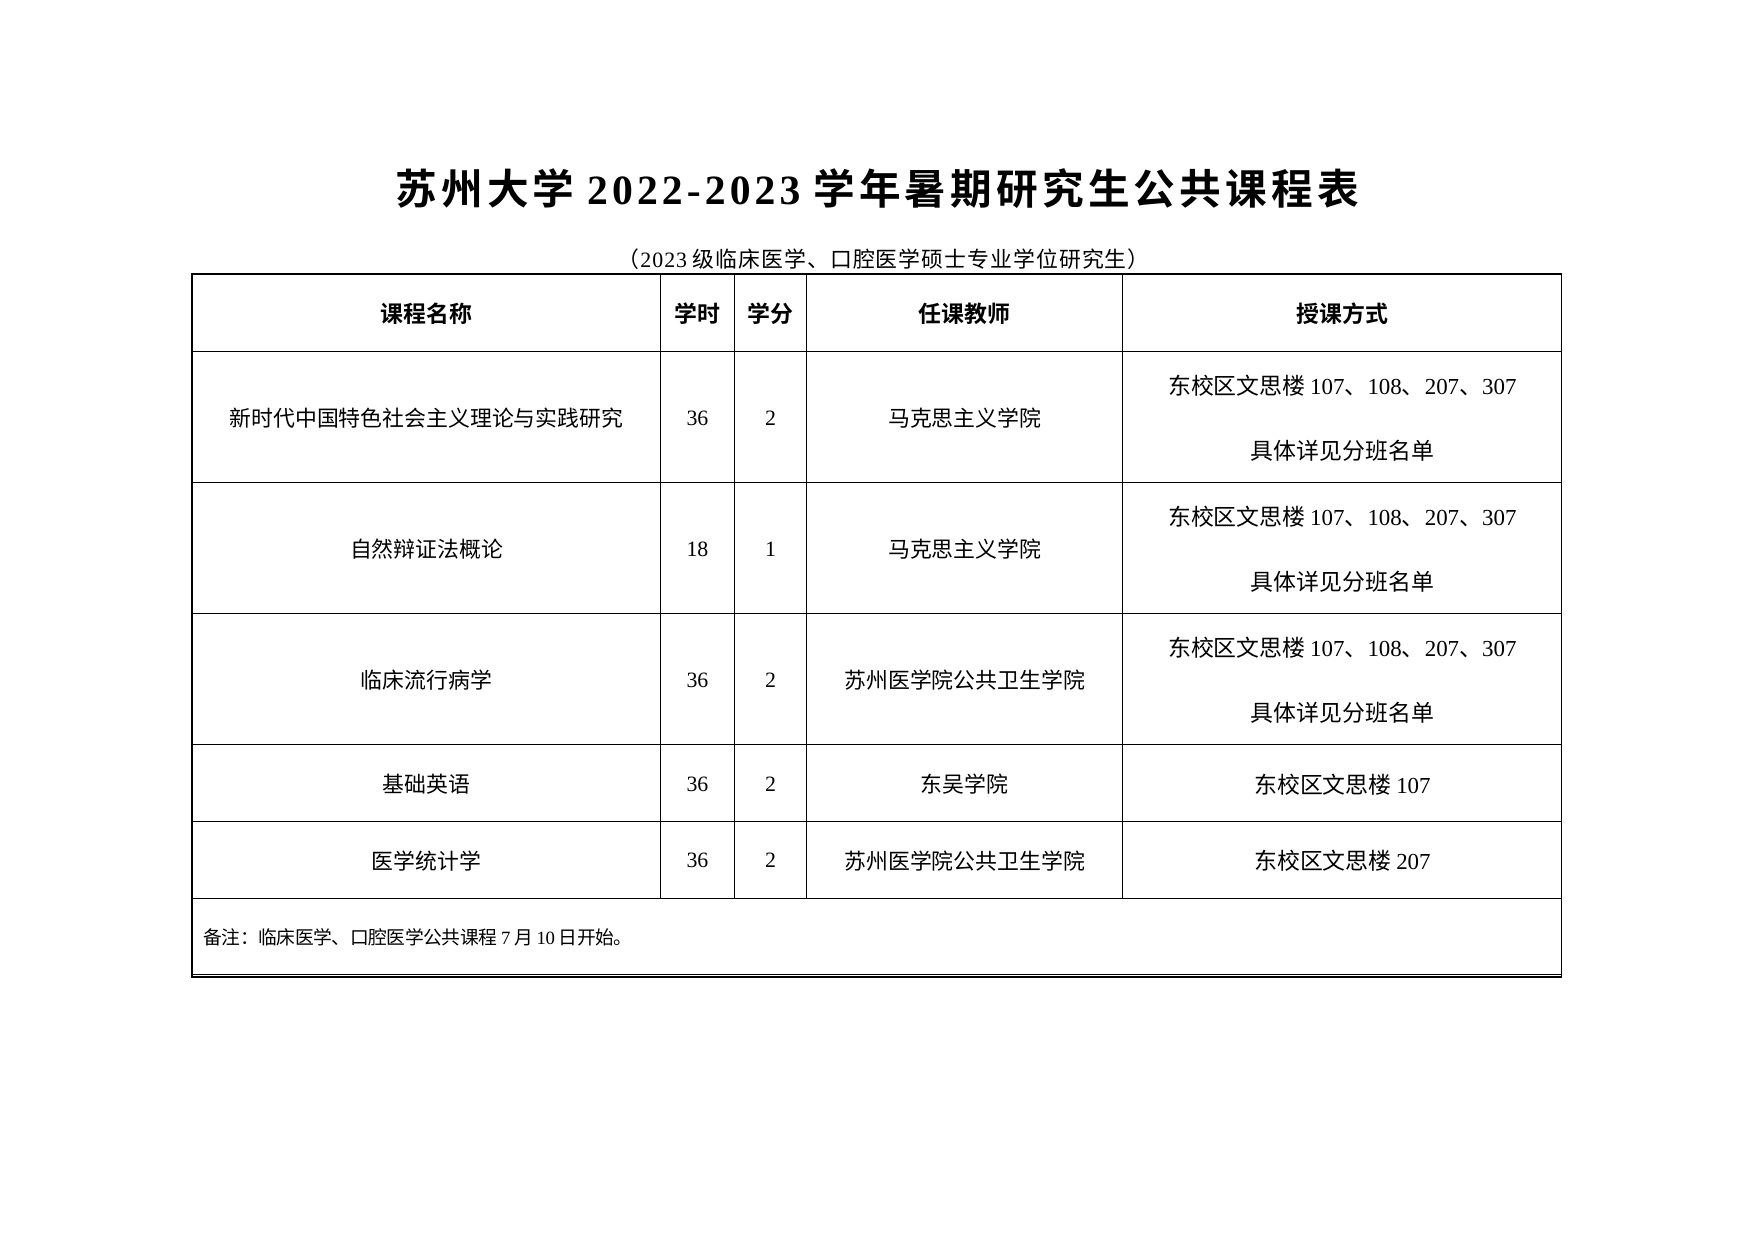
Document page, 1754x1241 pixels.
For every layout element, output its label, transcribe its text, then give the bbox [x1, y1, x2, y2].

table_cell 东校区文思楼107 [1123, 745, 1561, 821]
table_header 课程名称 [193, 275, 660, 351]
table_cell 2 [735, 745, 806, 821]
table_cell 马克思主义学院 [807, 483, 1122, 613]
table_cell 18 [661, 483, 734, 613]
table_cell 新时代中国特色社会主义理论与实践研究 [193, 352, 660, 482]
table_cell 1 [735, 483, 806, 613]
table_cell 自然辩证法概论 [193, 483, 660, 613]
table_cell 备注：临床医学、口腔医学公共课程7月10日开始。 [193, 899, 1561, 974]
table_cell 2 [735, 614, 806, 744]
table_cell 东校区文思楼107、108、207、307 具体详见分班名单 [1123, 483, 1561, 613]
table_header 任课教师 [807, 275, 1122, 351]
table_header 授课方式 [1123, 275, 1561, 351]
table_cell 东校区文思楼107、108、207、307 具体详见分班名单 [1123, 614, 1561, 744]
table_cell 东吴学院 [807, 745, 1122, 821]
table_cell 基础英语 [193, 745, 660, 821]
table_cell 东校区文思楼207 [1123, 822, 1561, 898]
table_cell 36 [661, 745, 734, 821]
table_cell 2 [735, 822, 806, 898]
text 苏州大学2022-2023学年暑期研究生公共课程表 [150, 156, 1604, 217]
table_cell 马克思主义学院 [807, 352, 1122, 482]
table_cell 东校区文思楼107、108、207、307 具体详见分班名单 [1123, 352, 1561, 482]
table_cell 医学统计学 [193, 822, 660, 898]
table_cell 36 [661, 614, 734, 744]
table_cell 2 [735, 352, 806, 482]
table_cell 36 [661, 352, 734, 482]
table_cell 苏州医学院公共卫生学院 [807, 614, 1122, 744]
table_cell 临床流行病学 [193, 614, 660, 744]
table_header 学时 [661, 275, 734, 351]
text （2023级临床医学、口腔医学硕士专业学位研究生） [150, 242, 1604, 273]
table_cell 36 [661, 822, 734, 898]
table_cell 苏州医学院公共卫生学院 [807, 822, 1122, 898]
table_header 学分 [735, 275, 806, 351]
